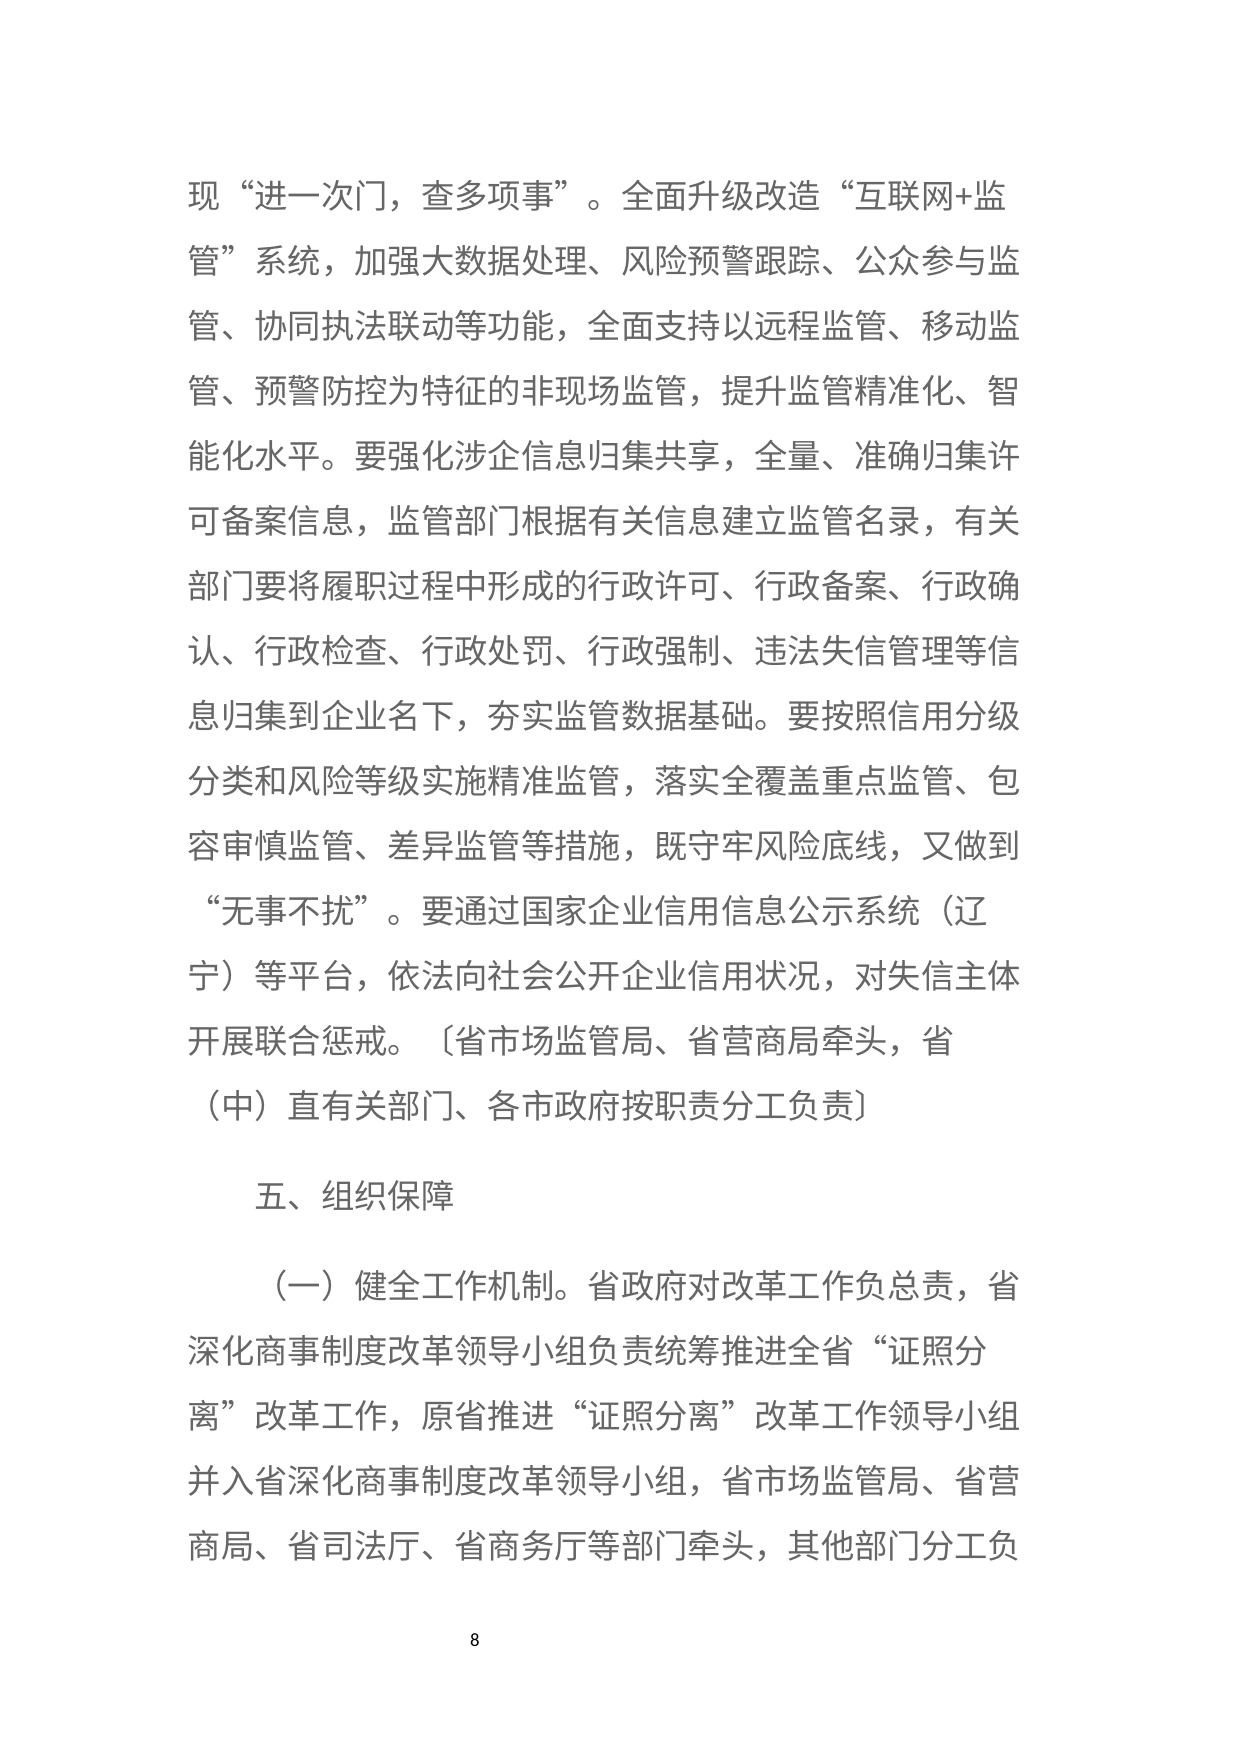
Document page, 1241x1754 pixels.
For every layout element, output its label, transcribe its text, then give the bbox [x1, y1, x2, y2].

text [187, 162, 1053, 1137]
text 五、组织保障 [187, 1162, 1053, 1227]
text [187, 1252, 1053, 1577]
